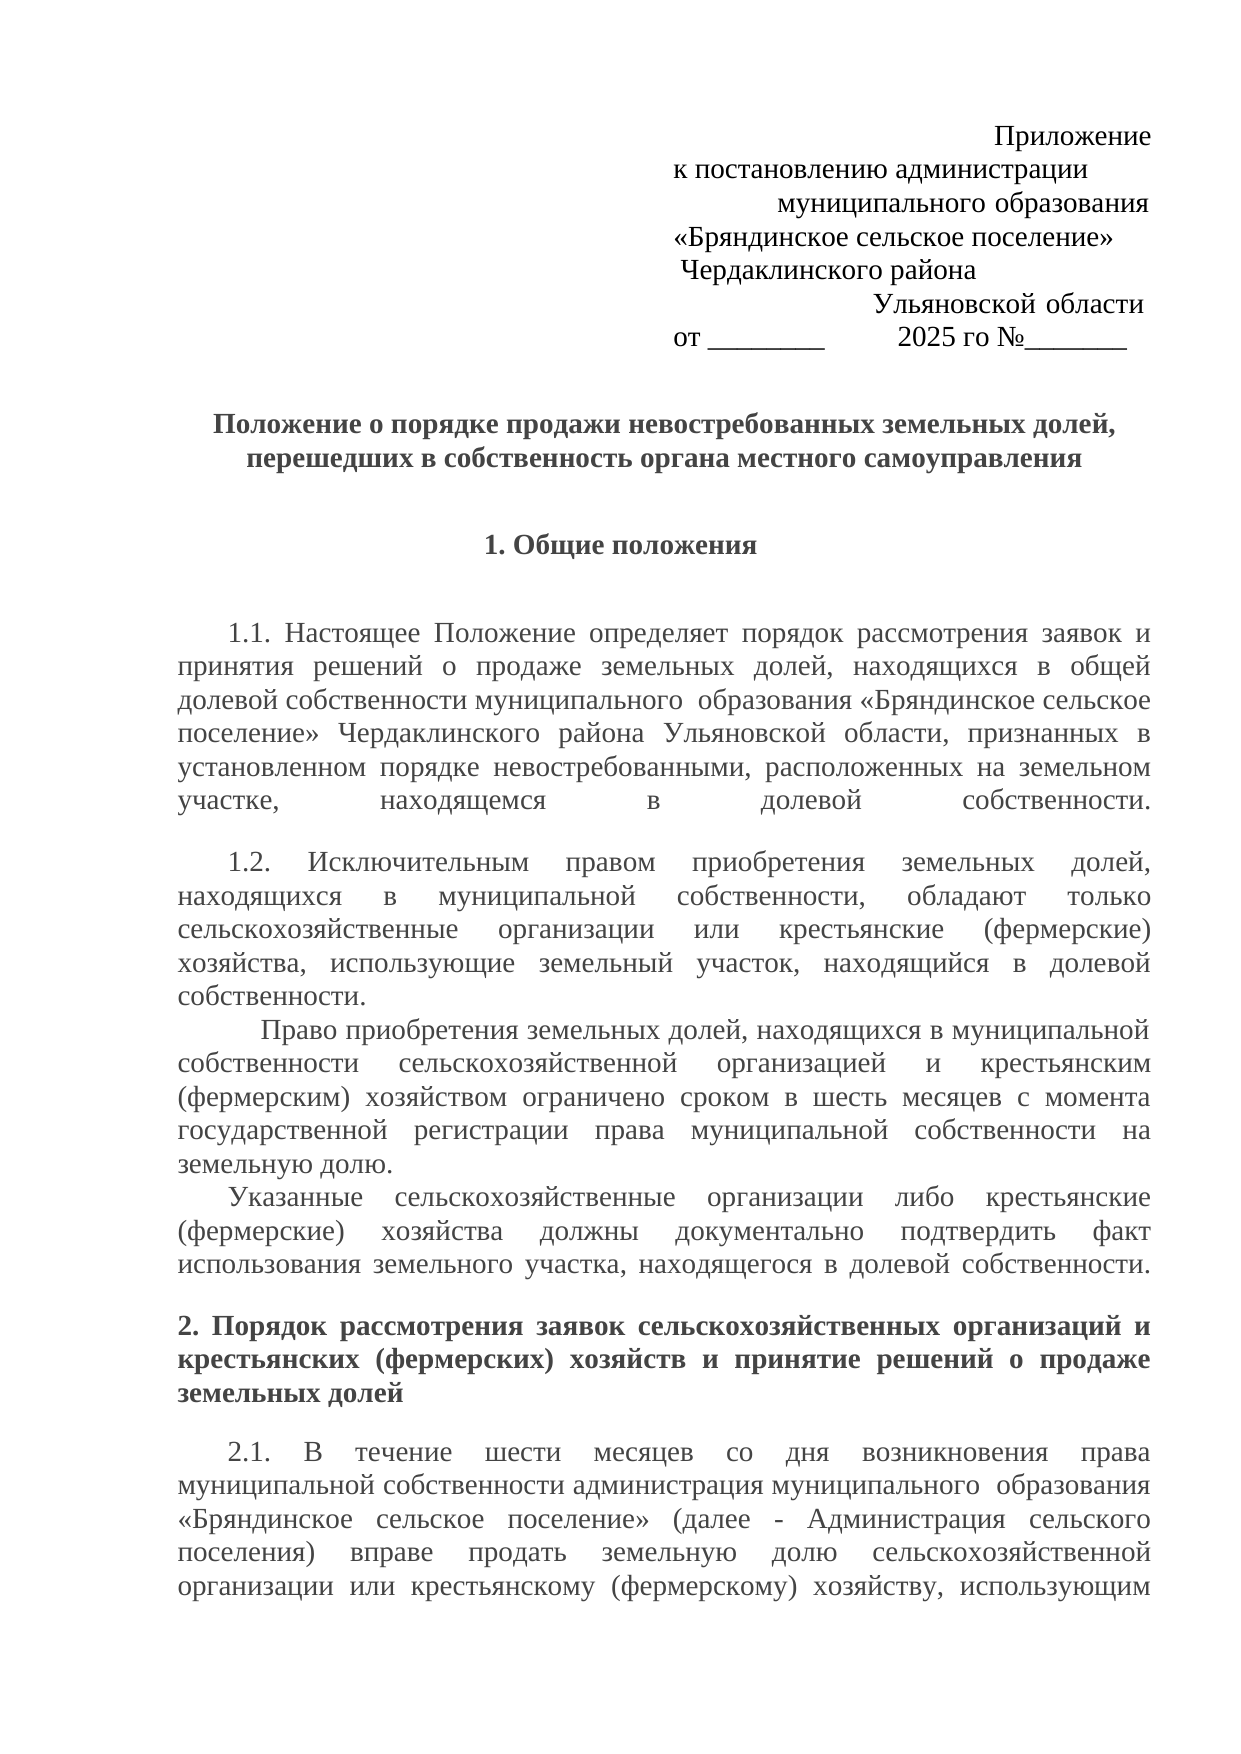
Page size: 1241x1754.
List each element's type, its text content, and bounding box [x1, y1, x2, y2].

text 2. Порядок рассмотрения заявок сельскохозяйственных организаций и крестьянских (фермерских) хозяйств и принятие решений о продаже земельных долей [177, 1308, 1152, 1409]
text Ульяновской области от ________ 2025 го №_______ [177, 286, 1152, 353]
text Чердаклинского района [177, 252, 1152, 286]
text Приложение к постановлению администрации [177, 118, 1152, 185]
text 1.2. Исключительным правом приобретения земельных долей, находящихся в муниципальной собственности, обладают только сельскохозяйственные организации или крестьянские (фермерские) хозяйства, использующие земельный участок, находящийся в долевой собственности. Право приобретения земельных долей, находящихся в муниципальной собственности сельскохозяйственной организацией и крестьянским (фермерским) хозяйством ограничено сроком в шесть месяцев с момента государственной регистрации права муниципальной собственности на земельную долю. [177, 844, 1152, 1179]
text 1.1. Настоящее Положение определяет порядок рассмотрения заявок и принятия решений о продаже земельных долей, находящихся в общей долевой собственности муниципального образования «Бряндинское сельское поселение» Чердаклинского района Ульяновской области, признанных в установленном порядке невостребованными, расположенных на земельном участке, находящемся в долевой собственности. [177, 615, 1152, 844]
text Указанные сельскохозяйственные организации либо крестьянские (фермерские) хозяйства должны документально подтвердить факт использования земельного участка, находящегося в долевой собственности. [177, 1179, 1152, 1308]
text муниципального образования «Бряндинское сельское поселение» [177, 185, 1152, 252]
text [177, 1434, 1152, 1601]
text 1. Общие положения [177, 499, 1152, 561]
text Положение о порядке продажи невостребованных земельных долей, перешедших в собственность органа местного самоуправления [177, 407, 1152, 474]
